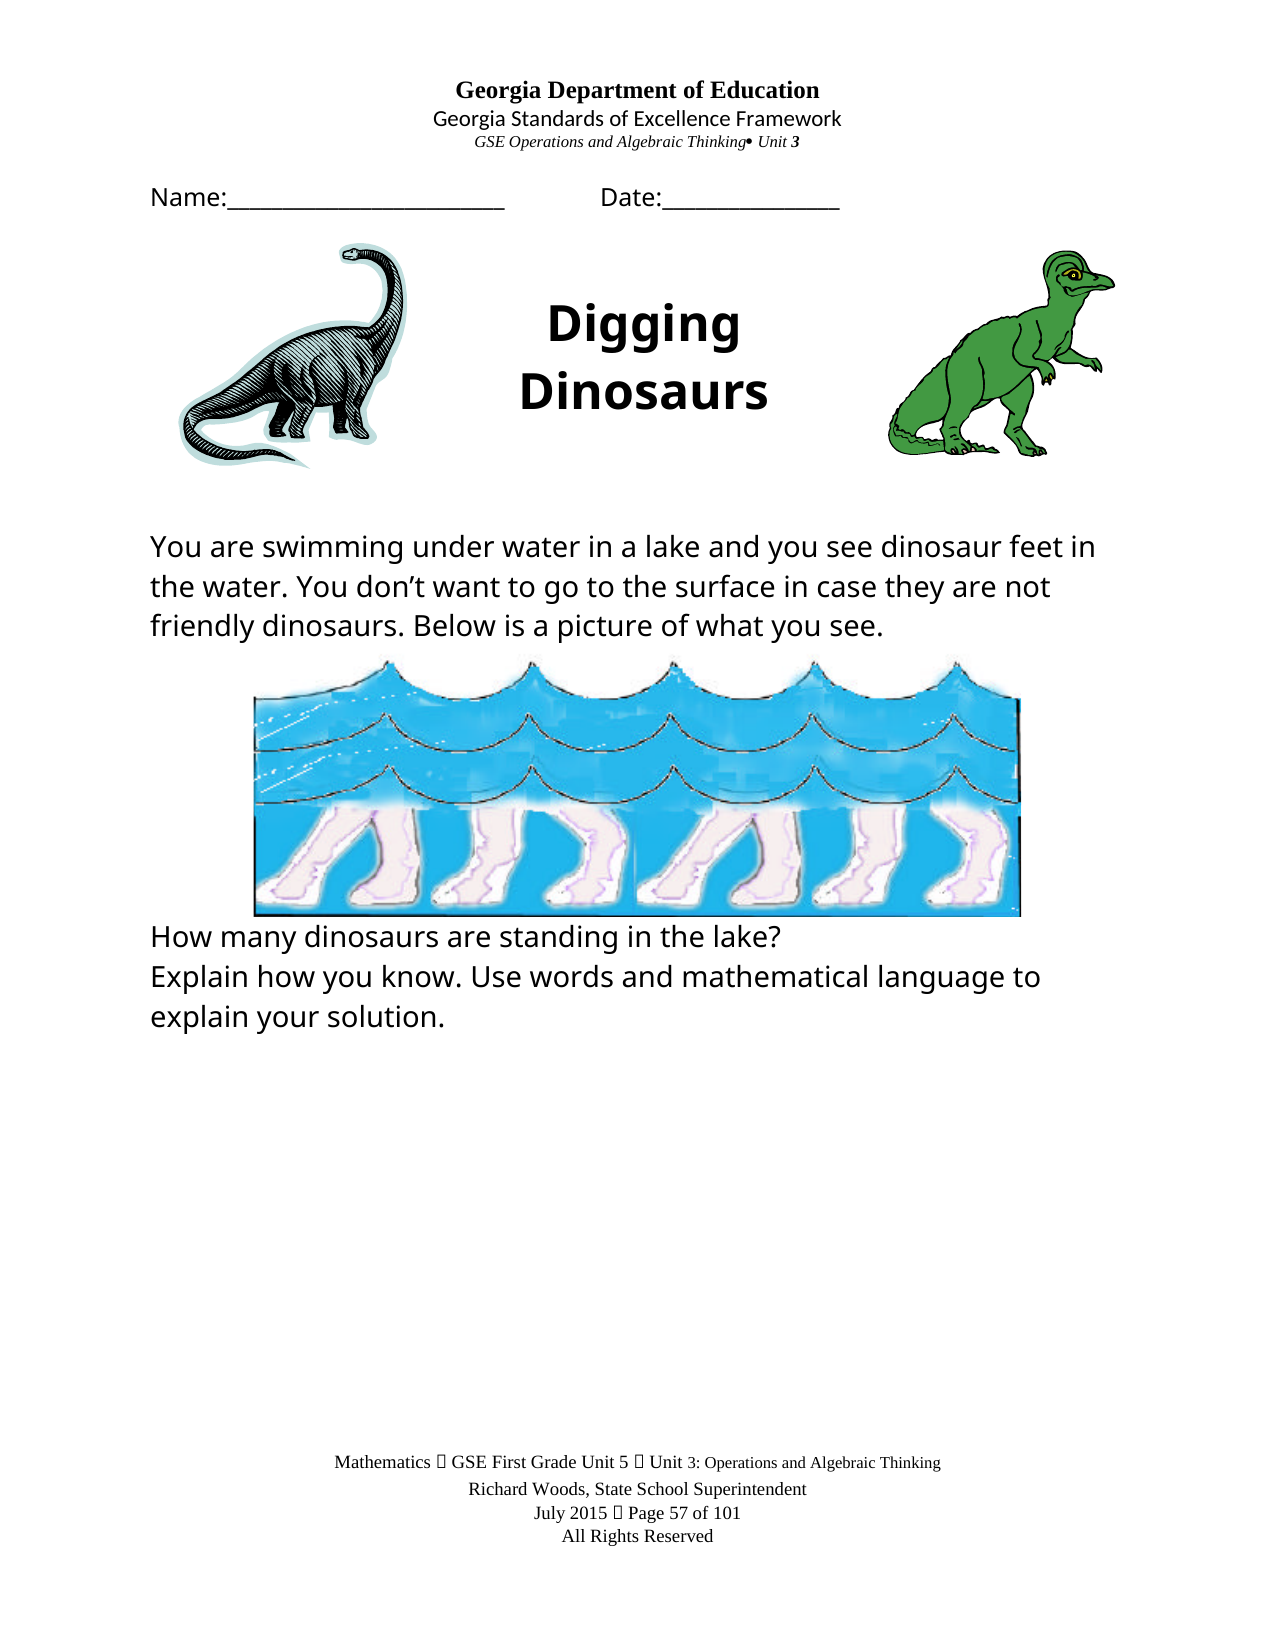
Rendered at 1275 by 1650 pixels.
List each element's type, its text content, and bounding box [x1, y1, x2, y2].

table_header Digging Dinosaurs [433, 243, 855, 469]
text Name:_________________________ Date:________________ [150, 180, 1080, 214]
text You are swimming under water in a lake and you see dinosaur feet in the water. You don’t want to go to the surface in case they are not friendly dinosaurs. Below is a picture of what you see. [150, 526, 1125, 645]
text How many dinosaurs are standing in the lake? [150, 917, 1125, 956]
table_header [202, 243, 433, 469]
text Explain how you know. Use words and mathematical language to explain your solution. [150, 956, 1125, 1036]
table_header [855, 243, 1147, 469]
table_header [150, 243, 382, 469]
